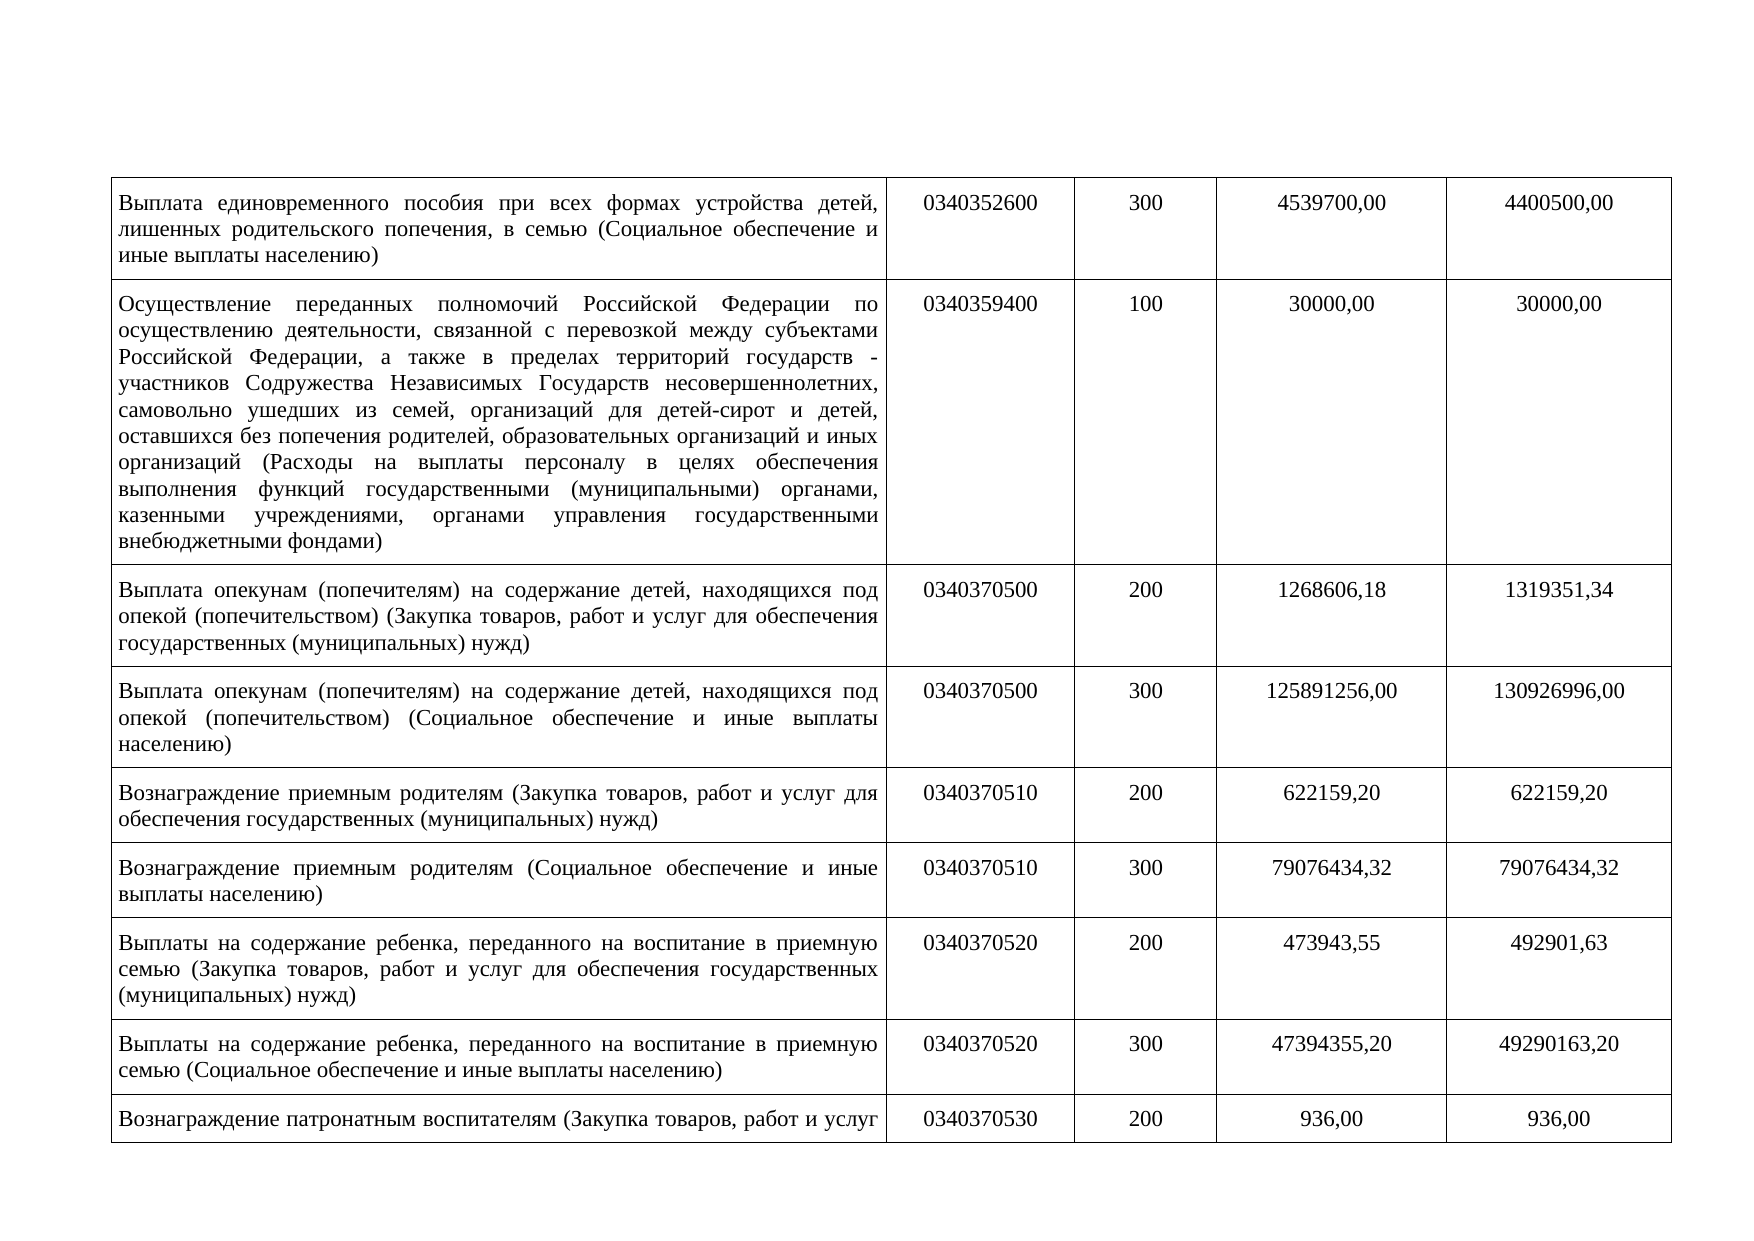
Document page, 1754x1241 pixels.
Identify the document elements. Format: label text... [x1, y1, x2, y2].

table_cell 125891256,00 [1217, 667, 1446, 767]
table_cell 1319351,34 [1447, 565, 1671, 666]
table_cell 492901,63 [1447, 918, 1671, 1018]
table_cell 0340370500 [887, 565, 1074, 666]
table_cell 100 [1075, 280, 1216, 564]
table_cell Выплата единовременного пособия при всех формах устройства детей, лишенных родительского попечения, в семью (Социальное обеспечение и иные выплаты населению) [112, 178, 886, 278]
table_cell 47394355,20 [1217, 1020, 1446, 1093]
table_cell 0340370520 [887, 1020, 1074, 1093]
table_cell 200 [1075, 565, 1216, 666]
table_cell 300 [1075, 843, 1216, 917]
table_cell Выплата опекунам (попечителям) на содержание детей, находящихся под опекой (попечительством) (Социальное обеспечение и иные выплаты населению) [112, 667, 886, 767]
table_cell 622159,20 [1447, 768, 1671, 842]
table_cell 0340370500 [887, 667, 1074, 767]
table_cell 200 [1075, 918, 1216, 1018]
table_cell 1268606,18 [1217, 565, 1446, 666]
table_cell 622159,20 [1217, 768, 1446, 842]
table_cell 4400500,00 [1447, 178, 1671, 278]
table_cell 49290163,20 [1447, 1020, 1671, 1093]
table_cell Вознаграждение приемным родителям (Закупка товаров, работ и услуг для обеспечения государственных (муниципальных) нужд) [112, 768, 886, 842]
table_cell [112, 1095, 886, 1142]
table_cell 200 [1075, 768, 1216, 842]
table_cell 0340352600 [887, 178, 1074, 278]
table_cell 936,00 [1447, 1095, 1671, 1142]
table_cell 0340370510 [887, 843, 1074, 917]
table_cell Выплата опекунам (попечителям) на содержание детей, находящихся под опекой (попечительством) (Закупка товаров, работ и услуг для обеспечения государственных (муниципальных) нужд) [112, 565, 886, 666]
table_cell 473943,55 [1217, 918, 1446, 1018]
table_cell 300 [1075, 178, 1216, 278]
table_cell Выплаты на содержание ребенка, переданного на воспитание в приемную семью (Социальное обеспечение и иные выплаты населению) [112, 1020, 886, 1093]
table_cell Осуществление переданных полномочий Российской Федерации по осуществлению деятельности, связанной с перевозкой между субъектами Российской Федерации, а также в пределах территорий государств - участников Содружества Независимых Государств несовершеннолетних, самовольно ушедших из семей, организаций для детей-сирот и детей, оставшихся без попечения родителей, образовательных организаций и иных организаций (Расходы на выплаты персоналу в целях обеспечения выполнения функций государственными (муниципальными) органами, казенными учреждениями, органами управления государственными внебюджетными фондами) [112, 280, 886, 564]
table_cell 300 [1075, 667, 1216, 767]
table_cell 0340359400 [887, 280, 1074, 564]
table_cell 30000,00 [1447, 280, 1671, 564]
table_cell 936,00 [1217, 1095, 1446, 1142]
table_cell 300 [1075, 1020, 1216, 1093]
table_cell 79076434,32 [1217, 843, 1446, 917]
table_cell 200 [1075, 1095, 1216, 1142]
table_cell 130926996,00 [1447, 667, 1671, 767]
table_cell 4539700,00 [1217, 178, 1446, 278]
table_cell 79076434,32 [1447, 843, 1671, 917]
table_cell 30000,00 [1217, 280, 1446, 564]
table_cell Выплаты на содержание ребенка, переданного на воспитание в приемную семью (Закупка товаров, работ и услуг для обеспечения государственных (муниципальных) нужд) [112, 918, 886, 1018]
table_cell 0340370530 [887, 1095, 1074, 1142]
table_cell 0340370510 [887, 768, 1074, 842]
table_cell 0340370520 [887, 918, 1074, 1018]
table_cell Вознаграждение приемным родителям (Социальное обеспечение и иные выплаты населению) [112, 843, 886, 917]
